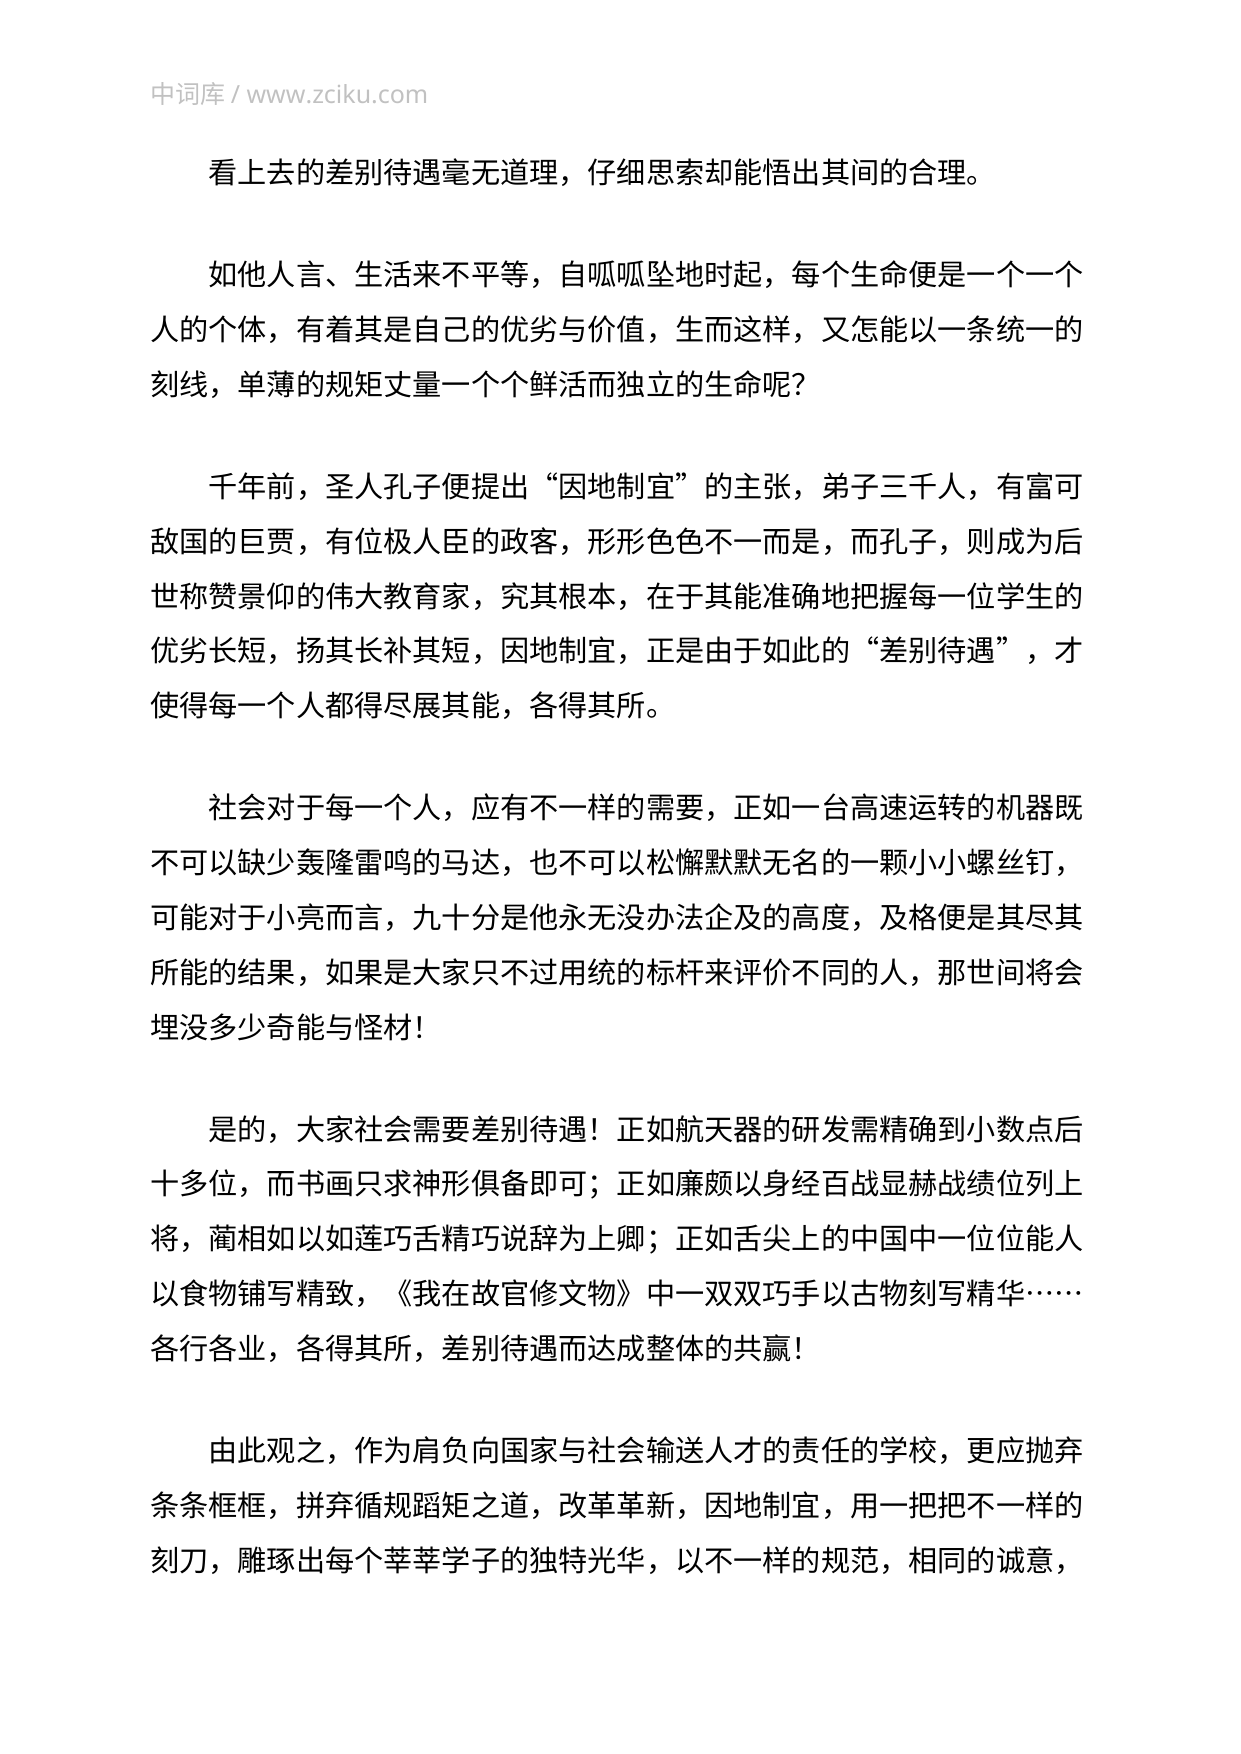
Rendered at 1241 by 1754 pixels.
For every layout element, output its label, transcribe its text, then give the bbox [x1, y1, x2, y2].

text 看上去的差别待遇毫无道理，仔细思索却能悟出其间的合理。 [150, 150, 1090, 192]
text 如他人言、生活来不平等，自呱呱坠地时起，每个生命便是一个一个人的个体，有着其是自己的优劣与价值，生而这样，又怎能以一条统一的刻线，单薄的规矩丈量一个个鲜活而独立的生命呢？ [150, 252, 1090, 404]
text 千年前，圣人孔子便提出“因地制宜”的主张，弟子三千人，有富可敌国的巨贾，有位极人臣的政客，形形色色不一而是，而孔子，则成为后世称赞景仰的伟大教育家，究其根本，在于其能准确地把握每一位学生的优劣长短，扬其长补其短，因地制宜，正是由于如此的“差别待遇”，才使得每一个人都得尽展其能，各得其所。 [150, 463, 1090, 725]
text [150, 1427, 1090, 1579]
text 社会对于每一个人，应有不一样的需要，正如一台高速运转的机器既不可以缺少轰隆雷鸣的马达，也不可以松懈默默无名的一颗小小螺丝钉，可能对于小亮而言，九十分是他永无没办法企及的高度，及格便是其尽其所能的结果，如果是大家只不过用统的标杆来评价不同的人，那世间将会埋没多少奇能与怪材！ [150, 785, 1090, 1047]
text 是的，大家社会需要差别待遇！正如航天器的研发需精确到小数点后十多位，而书画只求神形俱备即可；正如廉颇以身经百战显赫战绩位列上将，蔺相如以如莲巧舌精巧说辞为上卿；正如舌尖上的中国中一位位能人以食物铺写精致，《我在故官修文物》中一双双巧手以古物刻写精华……各行各业，各得其所，差别待遇而达成整体的共赢！ [150, 1106, 1090, 1368]
